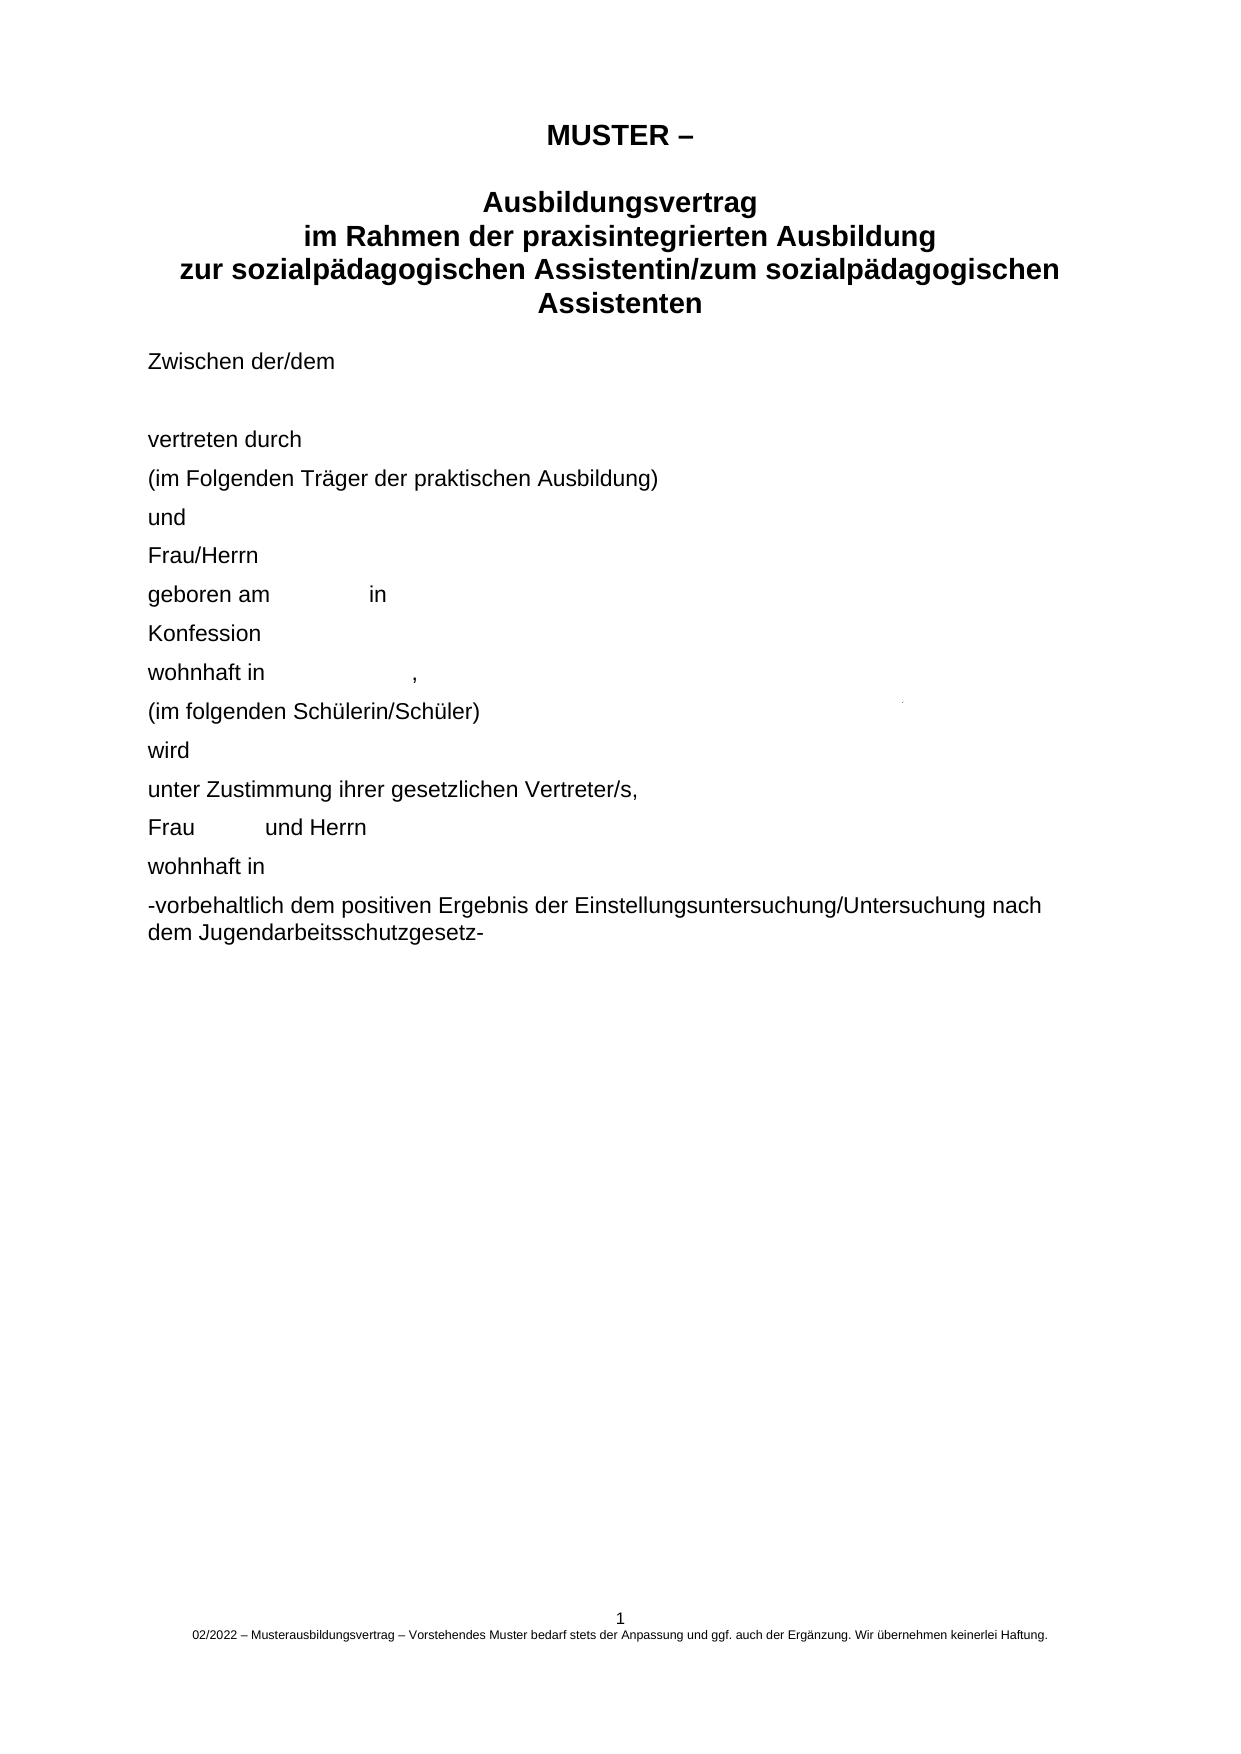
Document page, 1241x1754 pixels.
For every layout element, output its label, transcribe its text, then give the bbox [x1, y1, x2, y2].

text wird [148, 737, 1092, 763]
text vertreten durch [148, 426, 1092, 452]
text -vorbehaltlich dem positiven Ergebnis der Einstellungsuntersuchung/Untersuchung nach dem Jugendarbeitsschutzgesetz- (Nur eine der Untersuchungen wählen, wenn die Wirksamkeit des Vertrages von einer dieser Untersuchungen abhängig sein soll. Ansonsten kann der Passus entfernt werden.) [148, 892, 1092, 945]
text wohnhaft in [148, 853, 1092, 879]
text Frau/Herrn [148, 542, 1092, 569]
text (im folgenden Schülerin/Schüler) [148, 698, 1092, 724]
text (im Folgenden Träger der praktischen Ausbildung) [148, 465, 1092, 491]
text Ausbildungsvertrag im Rahmen der praxisintegrierten Ausbildung zur sozialpädagogischen Assistentin/zum sozialpädagogischen Assistenten [148, 185, 1092, 319]
text wohnhaft in , [148, 659, 1092, 685]
text geboren am in [148, 581, 1092, 608]
text Frau und Herrn [148, 814, 1092, 841]
text unter Zustimmung gesetzlichen Vertreter/s, [148, 776, 1092, 802]
text Konfession [148, 620, 1092, 646]
text und [148, 503, 1092, 530]
text Zwischen der/dem [148, 348, 1092, 374]
text MUSTER – [148, 118, 1092, 152]
